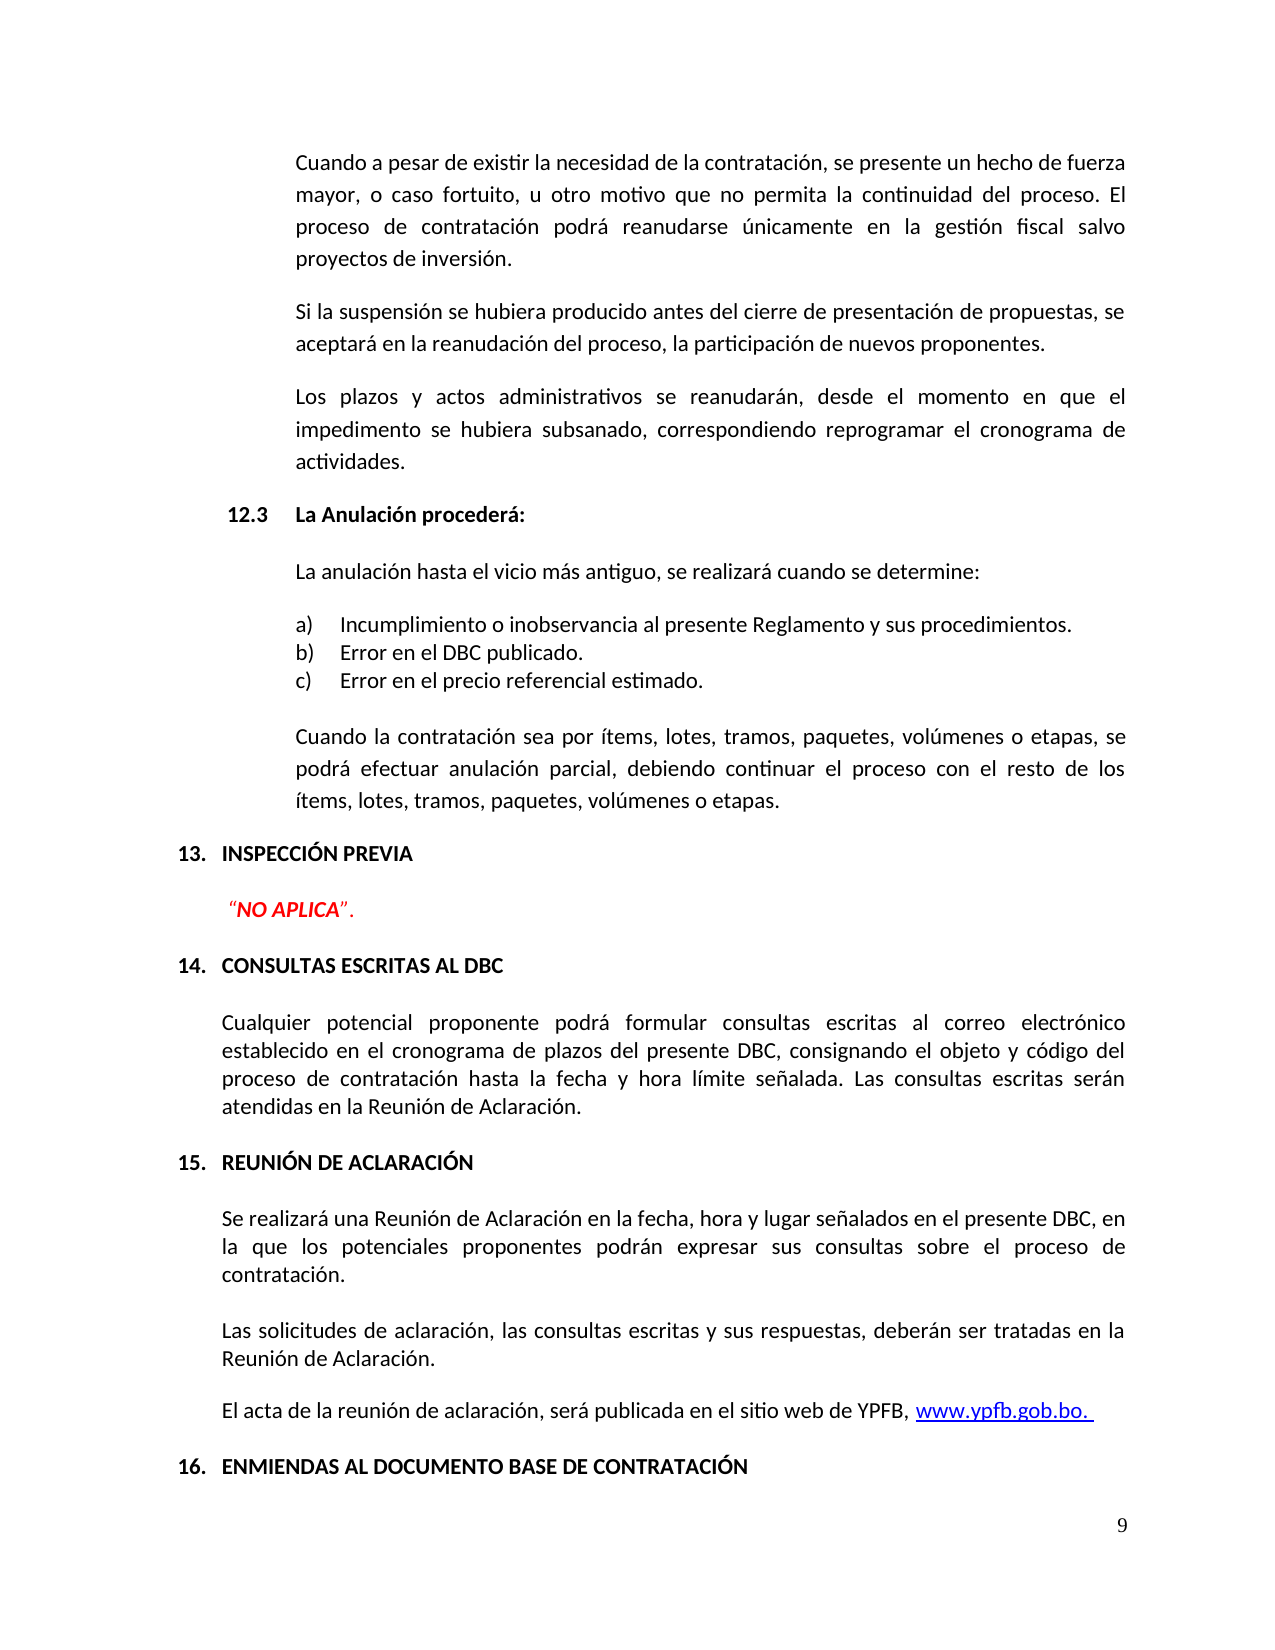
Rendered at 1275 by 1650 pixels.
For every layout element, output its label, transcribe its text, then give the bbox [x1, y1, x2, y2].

list Incumplimiento o inobservancia al presente Reglamento y sus procedimientos. [295, 610, 1127, 638]
text Cuando a pesar de existir la necesidad de la contratación, se presente un hecho de fuerza mayor, o caso fortuito, u otro motivo que no permita la continuidad del proceso. El proceso de contratación podrá reanudarse únicamente en la gestión fiscal salvo proyectos de inversión. [295, 148, 1127, 272]
text Si la suspensión se hubiera producido antes del cierre de presentación de propuestas, se aceptará en la reanudación del proceso, la participación de nuevos proponentes. [295, 297, 1127, 357]
list La Anulación procederá: [227, 500, 1127, 528]
text Los plazos y actos administrativos se reanudarán, desde el momento en que el impedimento se hubiera subsanado, correspondiendo reprogramar el cronograma de actividades. [295, 382, 1127, 475]
list Error en el DBC publicado. [295, 638, 1127, 666]
text La anulación hasta el vicio más antiguo, se realizará cuando se determine: [295, 557, 1127, 585]
text El acta de la reunión de aclaración, será publicada en el sitio web de YPFB, www.ypfb.gob.bo. [222, 1396, 1127, 1424]
list Error en el precio referencial estimado. [295, 666, 1127, 694]
list REUNIÓN DE ACLARACIÓN [177, 1148, 1127, 1176]
list INSPECCIÓN PREVIA [177, 839, 1127, 868]
text Las solicitudes de aclaración, las consultas escritas y sus respuestas, deberán ser tratadas en la Reunión de Aclaración. [222, 1316, 1127, 1372]
text Se realizará una Reunión de Aclaración en la fecha, hora y lugar señalados en el presente DBC, en la que los potenciales proponentes podrán expresar sus consultas sobre el proceso de contratación. [222, 1204, 1127, 1288]
list CONSULTAS ESCRITAS AL DBC [177, 952, 1127, 980]
list ENMIENDAS AL DOCUMENTO BASE DE CONTRATACIÓN [177, 1452, 1127, 1480]
text “NO APLICA”. [222, 896, 1127, 924]
text Cualquier potencial proponente podrá formular consultas escritas al correo electrónico establecido en el cronograma de plazos del presente DBC, consignando el objeto y código del proceso de contratación hasta la fecha y hora límite señalada. Las consultas escritas serán atendidas en la Reunión de Aclaración. [222, 1008, 1127, 1120]
text Cuando la contratación sea por ítems, lotes, tramos, paquetes, volúmenes o etapas, se podrá efectuar anulación parcial, debiendo continuar el proceso con el resto de los ítems, lotes, tramos, paquetes, volúmenes o etapas. [295, 722, 1127, 814]
